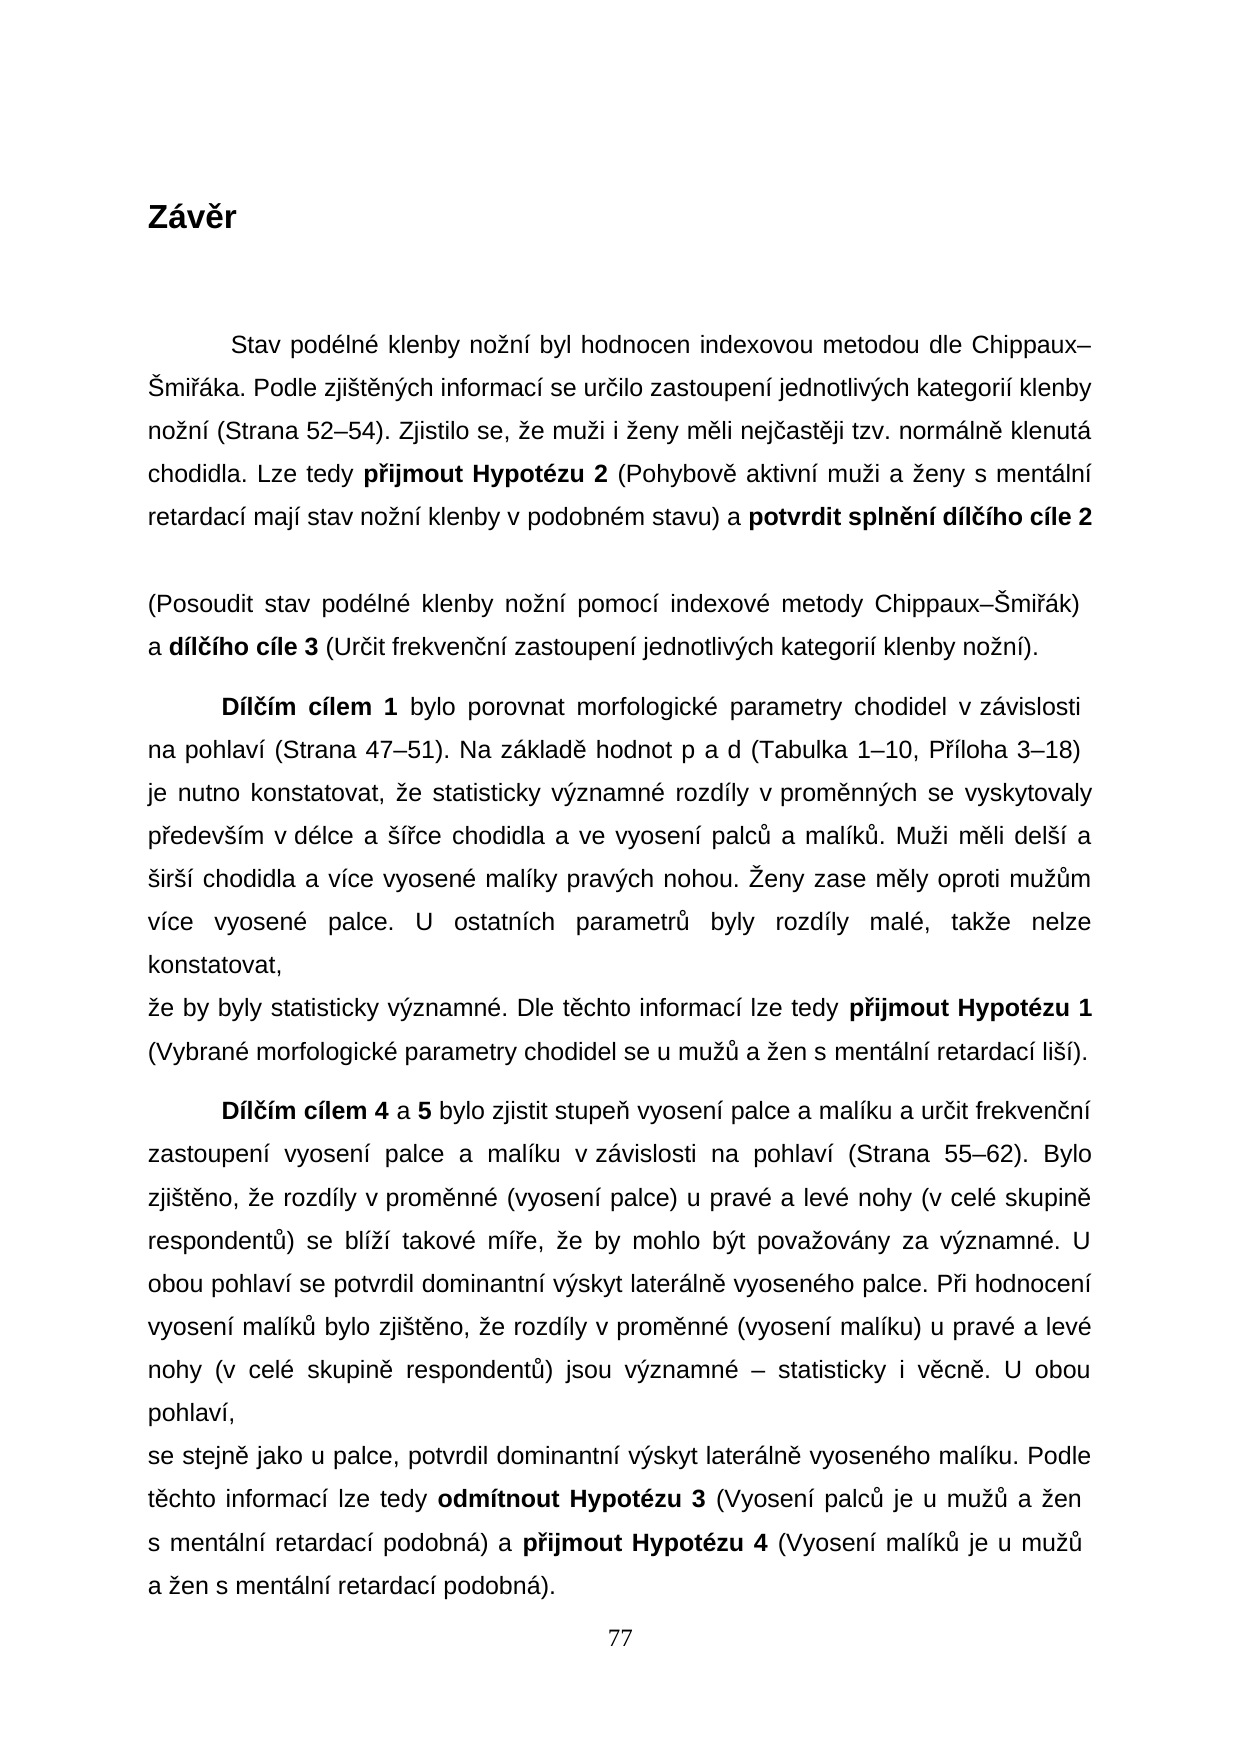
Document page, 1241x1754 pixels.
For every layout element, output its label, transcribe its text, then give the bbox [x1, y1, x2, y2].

text Dílčím cílem 1 bylo porovnat morfologické parametry chodidel v závislosti na pohlaví (Strana 47–51). Na základě hodnot p a d (Tabulka 1–10, Příloha 3–18) je nutno konstatovat, že statisticky významné rozdíly v proměnných se vyskytovaly především v délce a šířce chodidla a ve vyosení palců a malíků. Muži měli delší a širší chodidla a více vyosené malíky pravých nohou. Ženy zase měly oproti mužům více vyosené palce. U ostatních parametrů byly rozdíly malé, takže nelze konstatovat, že by byly statisticky významné. Dle těchto informací lze tedy přijmout Hypotézu 1 (Vybrané morfologické parametry chodidel se u mužů a žen s mentální retardací liší). [148, 691, 1093, 1065]
text Dílčím cílem 4 a 5 bylo zjistit stupeň vyosení palce a malíku a určit frekvenční zastoupení vyosení palce a malíku v závislosti na pohlaví (Strana 55–62). Bylo zjištěno, že rozdíly v proměnné (vyosení palce) u pravé a levé nohy (v celé skupině respondentů) se blíží takové míře, že by mohlo být považovány za významné. U obou pohlaví se potvrdil dominantní výskyt laterálně vyoseného palce. Při hodnocení vyosení malíků bylo zjištěno, že rozdíly v proměnné (vyosení malíku) u pravé a levé nohy (v celé skupině respondentů) jsou významné – statisticky i věcně. U obou pohlaví, se stejně jako u palce, potvrdil dominantní výskyt laterálně vyoseného malíku. Podle těchto informací lze tedy odmítnout Hypotézu 3 (Vyosení palců je u mužů a žen s mentální retardací podobná) a přijmout Hypotézu 4 (Vyosení malíků je u mužů a žen s mentální retardací podobná). [148, 1096, 1093, 1599]
text Stav podélné klenby nožní byl hodnocen indexovou metodou dle Chippaux–Šmiřáka. Podle zjištěných informací se určilo zastoupení jednotlivých kategorií klenby nožní (Strana 52–54). Zjistilo se, že muži i ženy měli nejčastěji tzv. normálně klenutá chodidla. Lze tedy přijmout Hypotézu 2 (Pohybově aktivní muži a ženy s mentální retardací mají stav nožní klenby v podobném stavu) a potvrdit splnění dílčího cíle 2 (Posoudit stav podélné klenby nožní pomocí indexové metody Chippaux–Šmiřák) a dílčího cíle 3 (Určit frekvenční zastoupení jednotlivých kategorií klenby nožní). [148, 330, 1093, 660]
subtitle Závěr [148, 198, 1093, 236]
